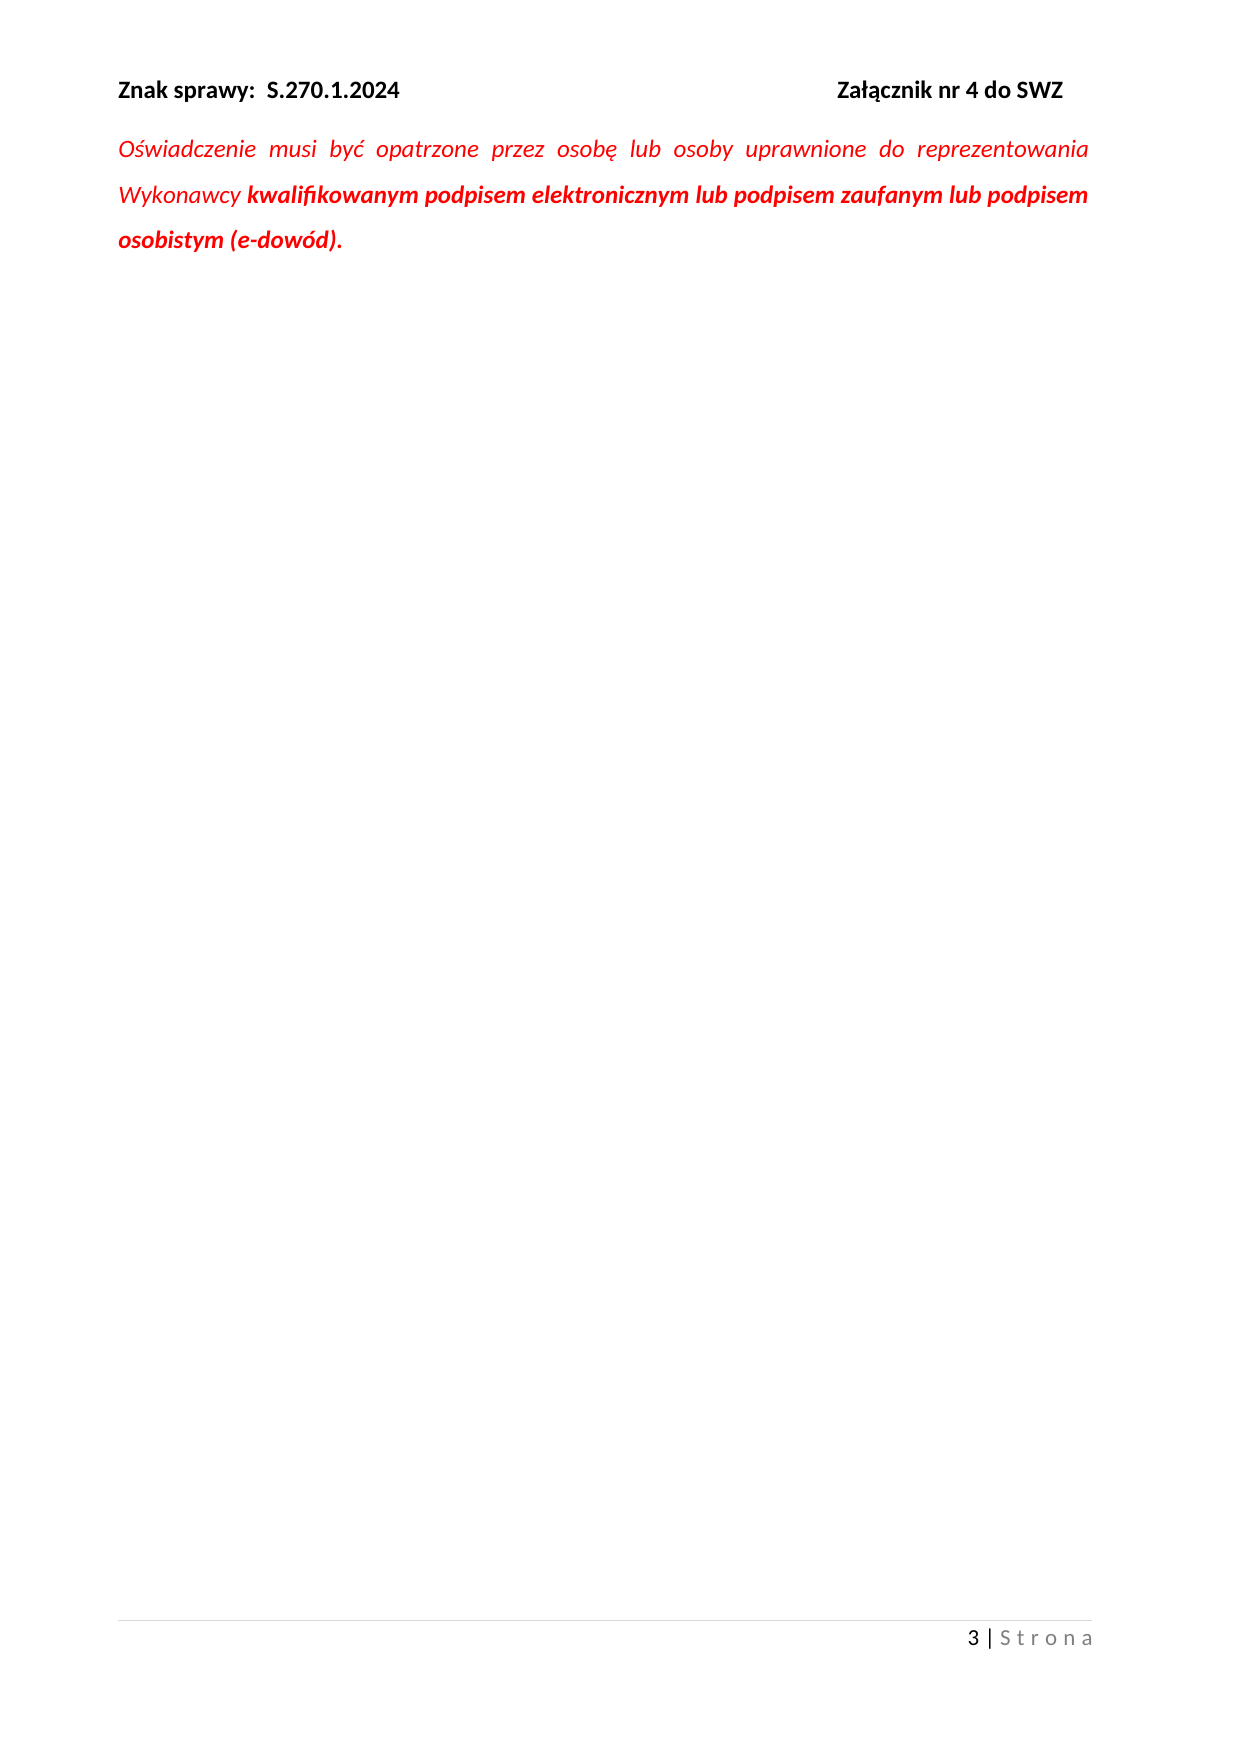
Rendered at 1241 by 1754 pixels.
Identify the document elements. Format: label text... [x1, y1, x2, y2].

text Oświadczenie musi być opatrzone przez osobę lub osoby uprawnione do reprezentowania Wykonawcy kwalifikowanym podpisem elektronicznym lub podpisem zaufanym lub podpisem osobistym (e-dowód). [118, 133, 1092, 255]
